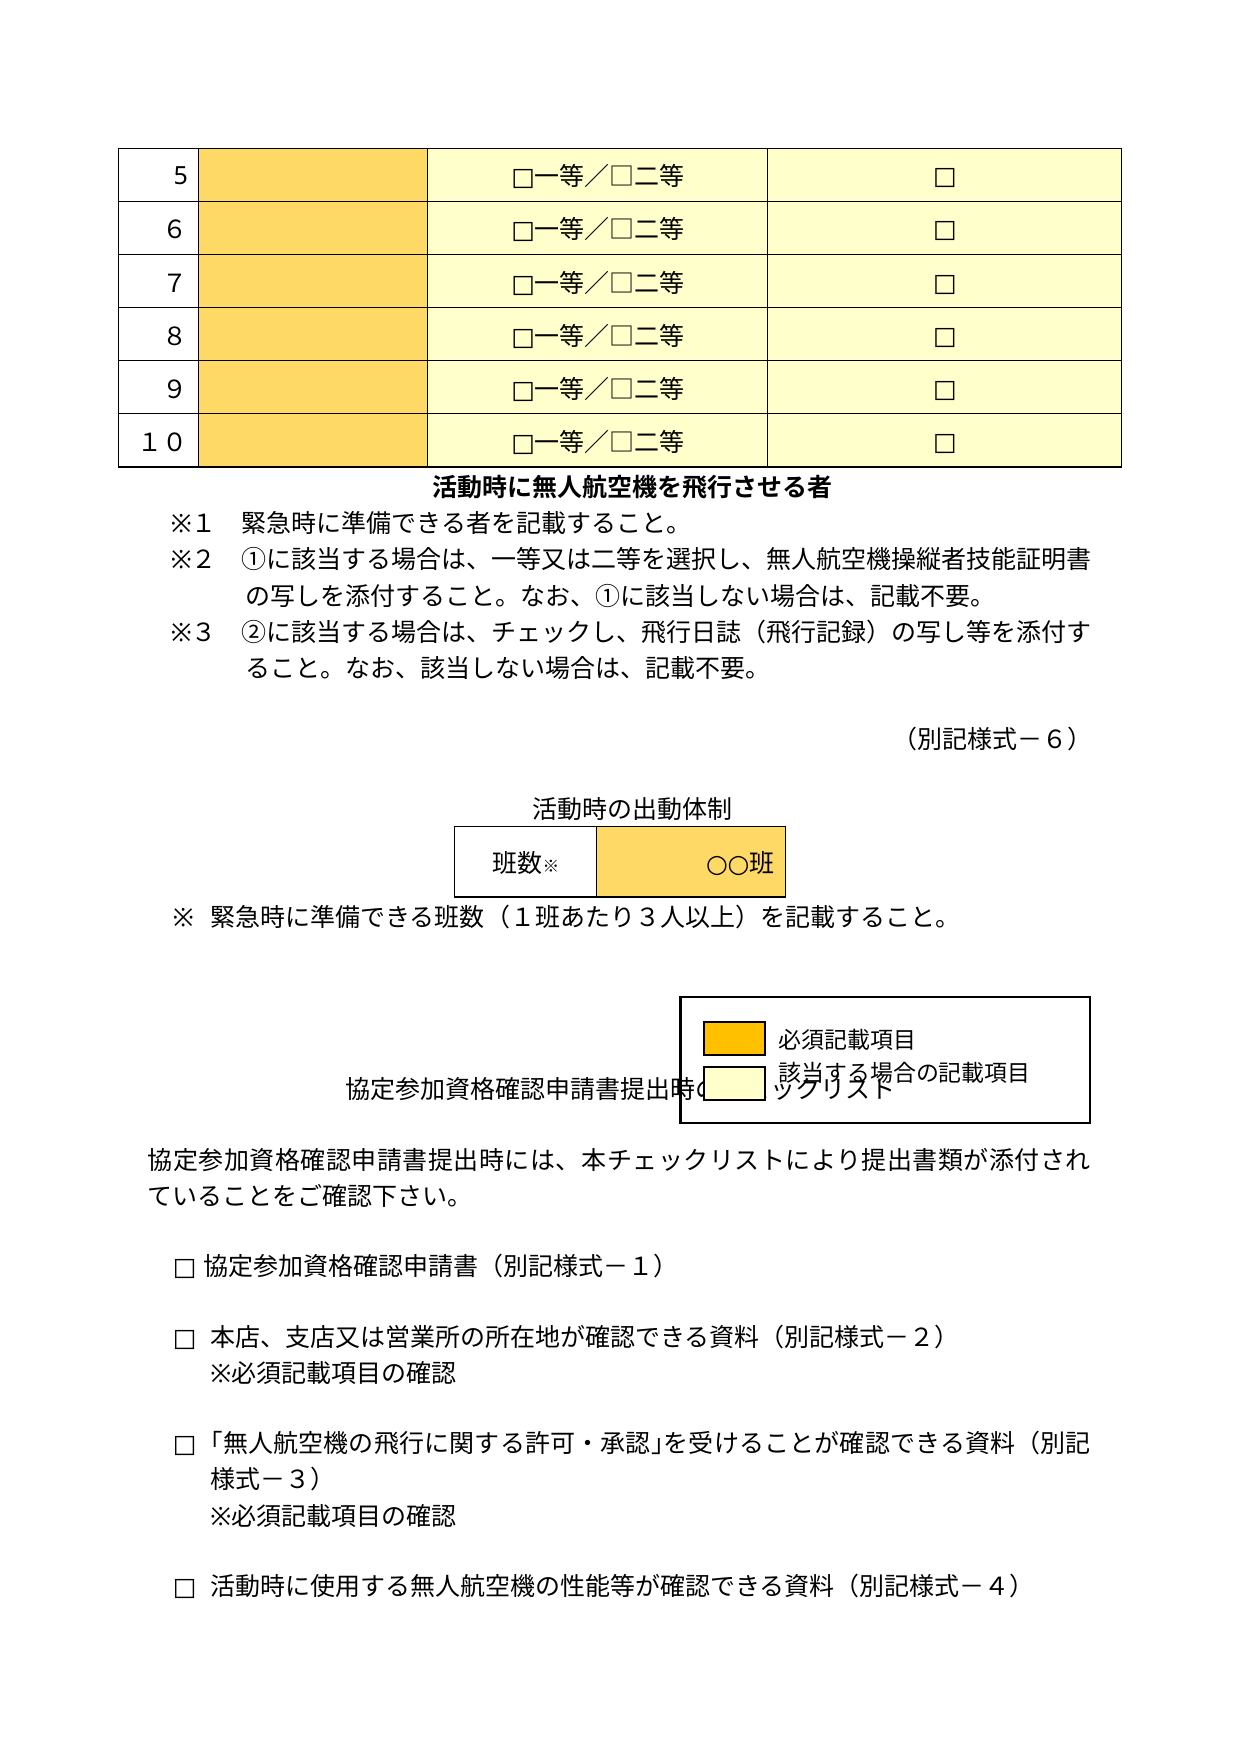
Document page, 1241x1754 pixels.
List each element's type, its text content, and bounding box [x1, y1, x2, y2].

table_cell ９ [119, 361, 198, 413]
table_cell □ [768, 149, 1121, 201]
table_cell □一等／□二等 [428, 361, 767, 413]
text 協定参加資格確認申請書提出時のチェックリスト [682, 1070, 1089, 1106]
text ※２ ①に該当する場合は、一等又は二等を選択し、無人航空機操縦者技能証明書の写しを添付すること。なお、①に該当しない場合は、記載不要。 [171, 540, 1092, 612]
table_cell □ [768, 255, 1121, 307]
table_cell □ [768, 308, 1121, 360]
table_cell □ [768, 361, 1121, 413]
table_cell [199, 255, 427, 307]
list ※必須記載項目の確認 [210, 1496, 1092, 1532]
list ※必須記載項目の確認 [210, 1353, 1092, 1390]
table_cell □一等／□二等 [428, 255, 767, 307]
list 活動時に使用する無人航空機の性能等が確認できる資料（別記様式－４） [173, 1567, 1092, 1603]
table_cell 5 [119, 149, 198, 201]
text 協定参加資格確認申請書提出時には、本チェックリストにより提出書類が添付されていることをご確認下さい。 [148, 1140, 1092, 1213]
table_cell １０ [119, 414, 198, 466]
list 緊急時に準備できる班数（１班あたり３人以上）を記載すること。 [173, 897, 1047, 934]
text ※１ 緊急時に準備できる者を記載すること。 [171, 504, 1092, 540]
table_cell □ [768, 202, 1121, 254]
table_cell □ [768, 414, 1121, 466]
table_cell □一等／□二等 [428, 202, 767, 254]
table_header 班数※ [455, 827, 596, 896]
table_cell [199, 149, 427, 201]
text （別記様式－６） [148, 719, 1092, 755]
text □ 協定参加資格確認申請書（別記様式－１） [148, 1247, 1092, 1283]
list ｢無人航空機の飛行に関する許可・承認｣を受けることが確認できる資料（別記様式－３） [173, 1424, 1092, 1496]
table_cell [199, 414, 427, 466]
table_cell □一等／□二等 [428, 308, 767, 360]
table_cell □一等／□二等 [428, 414, 767, 466]
table_cell [199, 202, 427, 254]
text 協定参加資格確認申請書提出時のチェックリスト [148, 1070, 679, 1106]
table_header ○○班 [597, 827, 785, 896]
table_cell □一等／□二等 [428, 149, 767, 201]
table_cell ６ [119, 202, 198, 254]
list 本店、支店又は営業所の所在地が確認できる資料（別記様式－２） [173, 1317, 1092, 1353]
text ※３ ②に該当する場合は、チェックし、飛行日誌（飛行記録）の写し等を添付すること。なお、該当しない場合は、記載不要。 [171, 612, 1092, 685]
table_cell ７ [119, 255, 198, 307]
table_cell [199, 361, 427, 413]
table_cell ８ [119, 308, 198, 360]
text 活動時の出動体制 [148, 789, 1092, 826]
table_cell [199, 308, 427, 360]
text 活動時に無人航空機を飛行させる者 [148, 468, 1092, 504]
